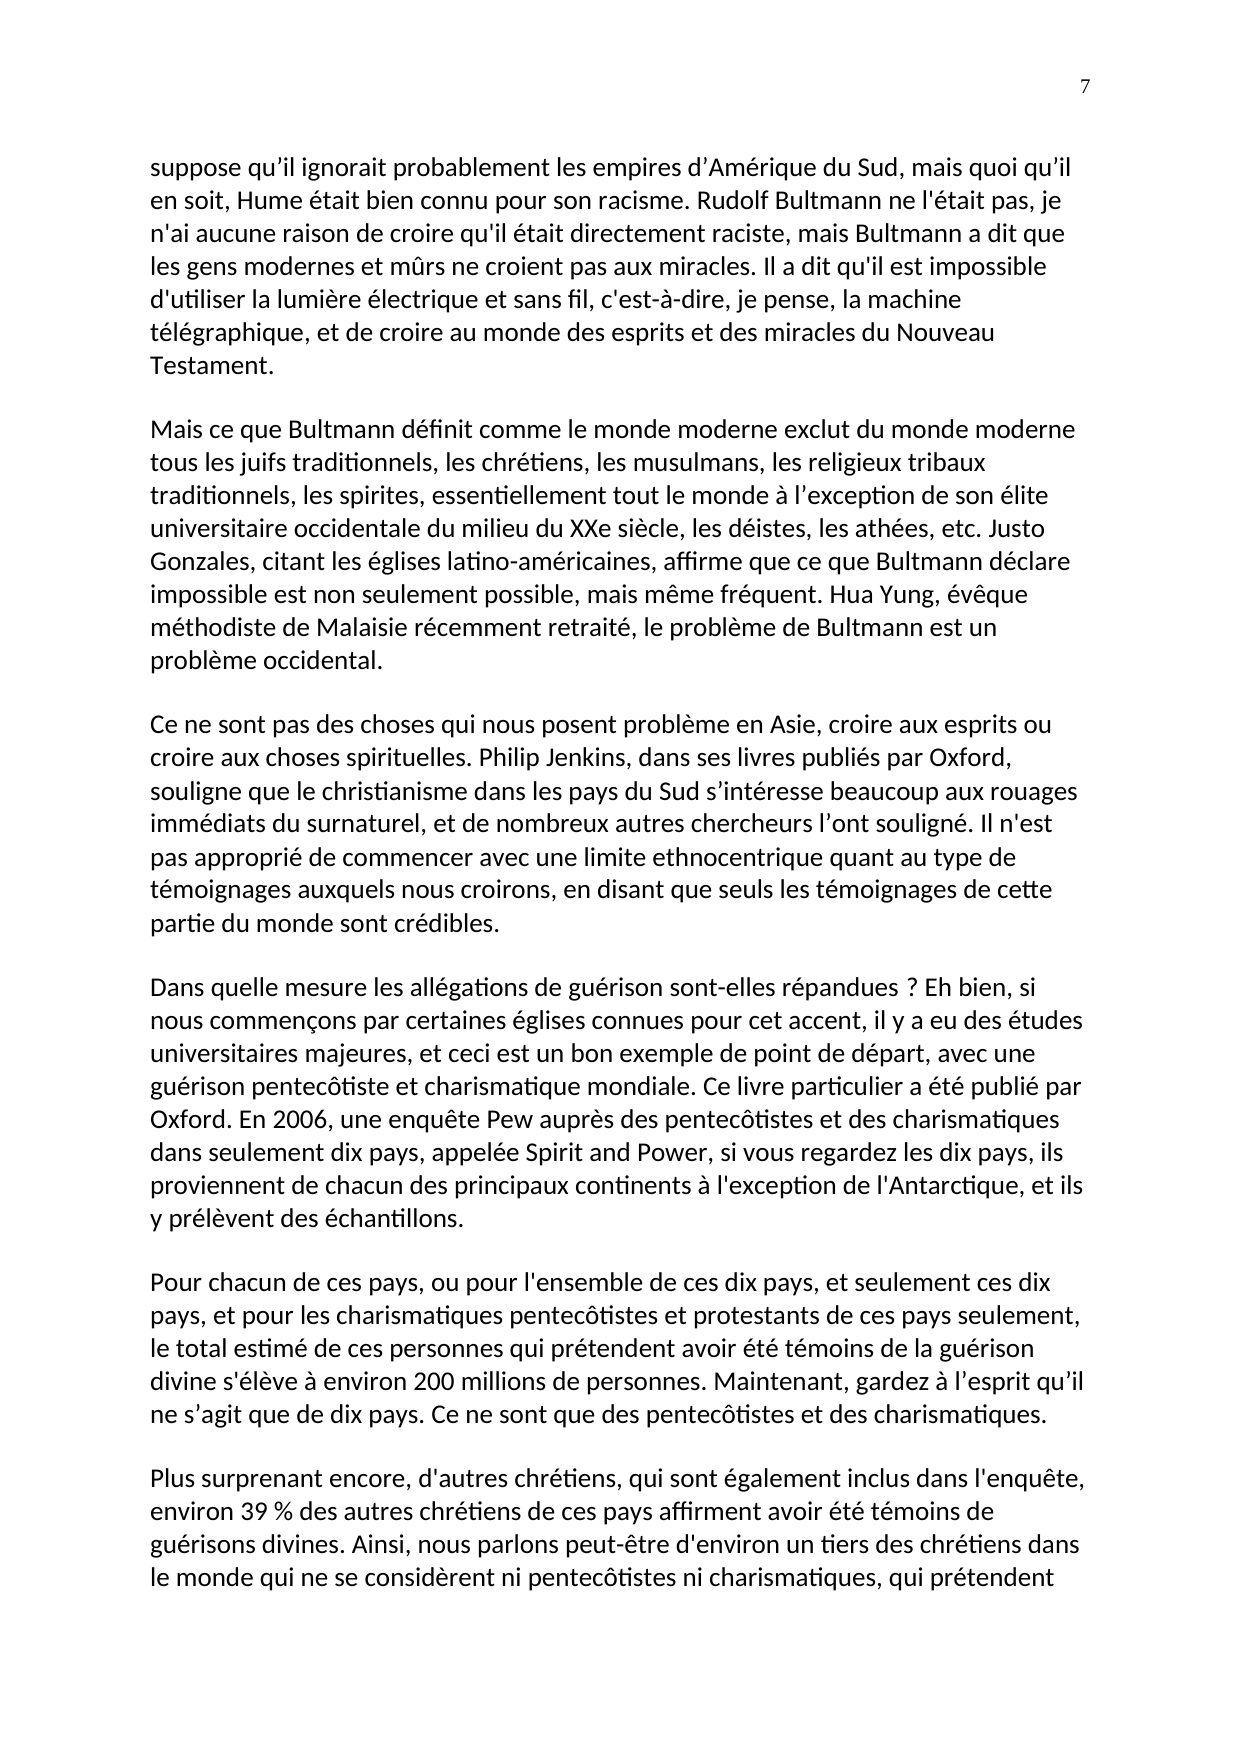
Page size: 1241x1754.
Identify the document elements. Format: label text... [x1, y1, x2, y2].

text Ce ne sont pas des choses qui nous posent problème en Asie, croire aux esprits ou croire aux choses spirituelles. Philip Jenkins, dans ses livres publiés par Oxford, souligne que le christianisme dans les pays du Sud s’intéresse beaucoup aux rouages immédiats du surnaturel, et de nombreux autres chercheurs l’ont souligné. Il n'est pas approprié de commencer avec une limite ethnocentrique quant au type de témoignages auxquels nous croirons, en disant que seuls les témoignages de cette partie du monde sont crédibles. [150, 708, 1090, 939]
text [150, 150, 1090, 381]
text Mais ce que Bultmann définit comme le monde moderne exclut du monde moderne tous les juifs traditionnels, les chrétiens, les musulmans, les religieux tribaux traditionnels, les spirites, essentiellement tout le monde à l’exception de son élite universitaire occidentale du milieu du XXe siècle, les déistes, les athées, etc. Justo Gonzales, citant les églises latino-américaines, affirme que ce que Bultmann déclare impossible est non seulement possible, mais même fréquent. Hua Yung, évêque méthodiste de Malaisie récemment retraité, le problème de Bultmann est un problème occidental. [150, 412, 1090, 676]
text Pour chacun de ces pays, ou pour l'ensemble de ces dix pays, et seulement ces dix pays, et pour les charismatiques pentecôtistes et protestants de ces pays seulement, le total estimé de ces personnes qui prétendent avoir été témoins de la guérison divine s'élève à environ 200 millions de personnes. Maintenant, gardez à l’esprit qu’il ne s’agit que de dix pays. Ce ne sont que des pentecôtistes et des charismatiques. [150, 1265, 1090, 1430]
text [150, 1461, 1090, 1593]
text Dans quelle mesure les allégations de guérison sont-elles répandues ? Eh bien, si nous commençons par certaines églises connues pour cet accent, il y a eu des études universitaires majeures, et ceci est un bon exemple de point de départ, avec une guérison pentecôtiste et charismatique mondiale. Ce livre particulier a été publié par Oxford. En 2006, une enquête Pew auprès des pentecôtistes et des charismatiques dans seulement dix pays, appelée Spirit and Power, si vous regardez les dix pays, ils proviennent de chacun des principaux continents à l'exception de l'Antarctique, et ils y prélèvent des échantillons. [150, 970, 1090, 1234]
